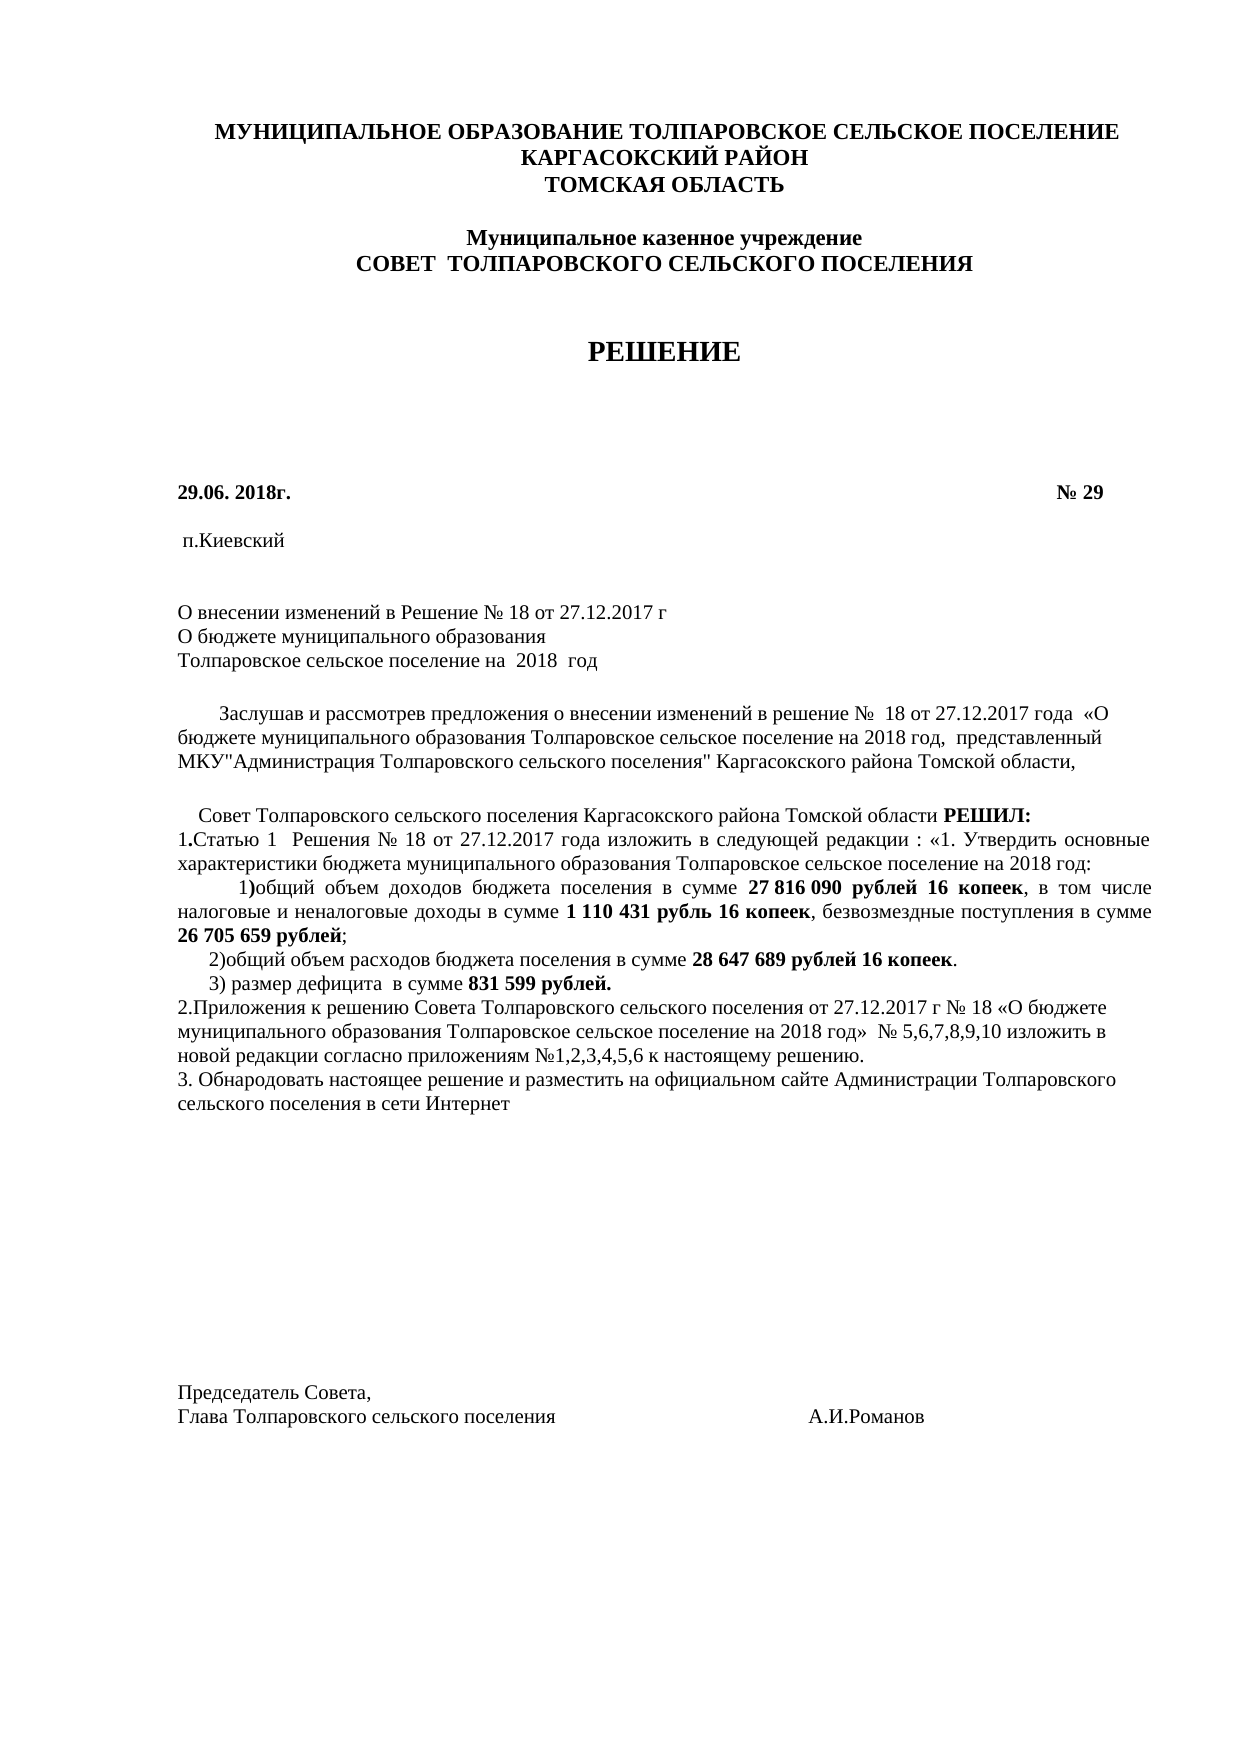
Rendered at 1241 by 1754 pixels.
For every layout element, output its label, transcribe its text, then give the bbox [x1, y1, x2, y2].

text п.Киевский [177, 528, 1152, 552]
text СОВЕТ ТОЛПАРОВСКОГО СЕЛЬСКОГО ПОСЕЛЕНИЯ [177, 250, 1152, 276]
text 3) размер дефицита в сумме 831 599 рублей. [177, 971, 1152, 995]
text Муниципальное казенное учреждение [177, 223, 1152, 250]
text КАРГАСОКСКИЙ РАЙОН [177, 144, 1152, 171]
text 1.Статью 1 Решения № 18 от 27.12.2017 года изложить в следующей редакции : «1. Утвердить основные характеристики бюджета муниципального образования Толпаровское сельское поселение на 2018 год: [177, 827, 1152, 875]
text 3. Обнародовать настоящее решение и разместить на официальном сайте Администрации Толпаровского сельского поселения в сети Интернет [177, 1067, 1152, 1115]
text Глава Толпаровского сельского поселения А.И.Романов [177, 1404, 1152, 1428]
text 2)общий объем расходов бюджета поселения в сумме 28 647 689 рублей 16 копеек. [177, 947, 1152, 971]
text Заслушав и рассмотрев предложения о внесении изменений в решение № 18 от 27.12.2017 года «О бюджете муниципального образования Толпаровское сельское поселение на 2018 год, представленный МКУ"Администрация Толпаровского сельского поселения" Каргасокского района Томской области, [177, 701, 1152, 773]
text 2.Приложения к решению Совета Толпаровского сельского поселения от 27.12.2017 г № 18 «О бюджете муниципального образования Толпаровское сельское поселение на 2018 год» № 5,6,7,8,9,10 изложить в новой редакции согласно приложениям №1,2,3,4,5,6 к настоящему решению. [177, 995, 1152, 1067]
text 29.06. 2018г. № 29 [177, 479, 1152, 504]
text Совет Толпаровского сельского поселения Каргасокского района Томской области РЕШИЛ: [177, 803, 1152, 827]
text МУНИЦИПАЛЬНОЕ ОБРАЗОВАНИЕ ТОЛПАРОВСКОЕ СЕЛЬСКОЕ ПОСЕЛЕНИЕ [177, 118, 1152, 144]
text О внесении изменений в Решение № 18 от 27.12.2017 г [177, 600, 1152, 624]
text РЕШЕНИЕ [177, 334, 1152, 367]
text О бюджете муниципального образования [177, 624, 1152, 648]
text 1)общий объем доходов бюджета поселения в сумме 27 816 090 рублей 16 копеек, в том числе налоговые и неналоговые доходы в сумме 1 110 431 рубль 16 копеек, безвозмездные поступления в сумме 26 705 659 рублей; [177, 875, 1152, 947]
text Председатель Совета, [177, 1380, 1152, 1404]
text ТОМСКАЯ ОБЛАСТЬ [177, 171, 1152, 197]
text Толпаровское сельское поселение на 2018 год [177, 648, 1152, 672]
